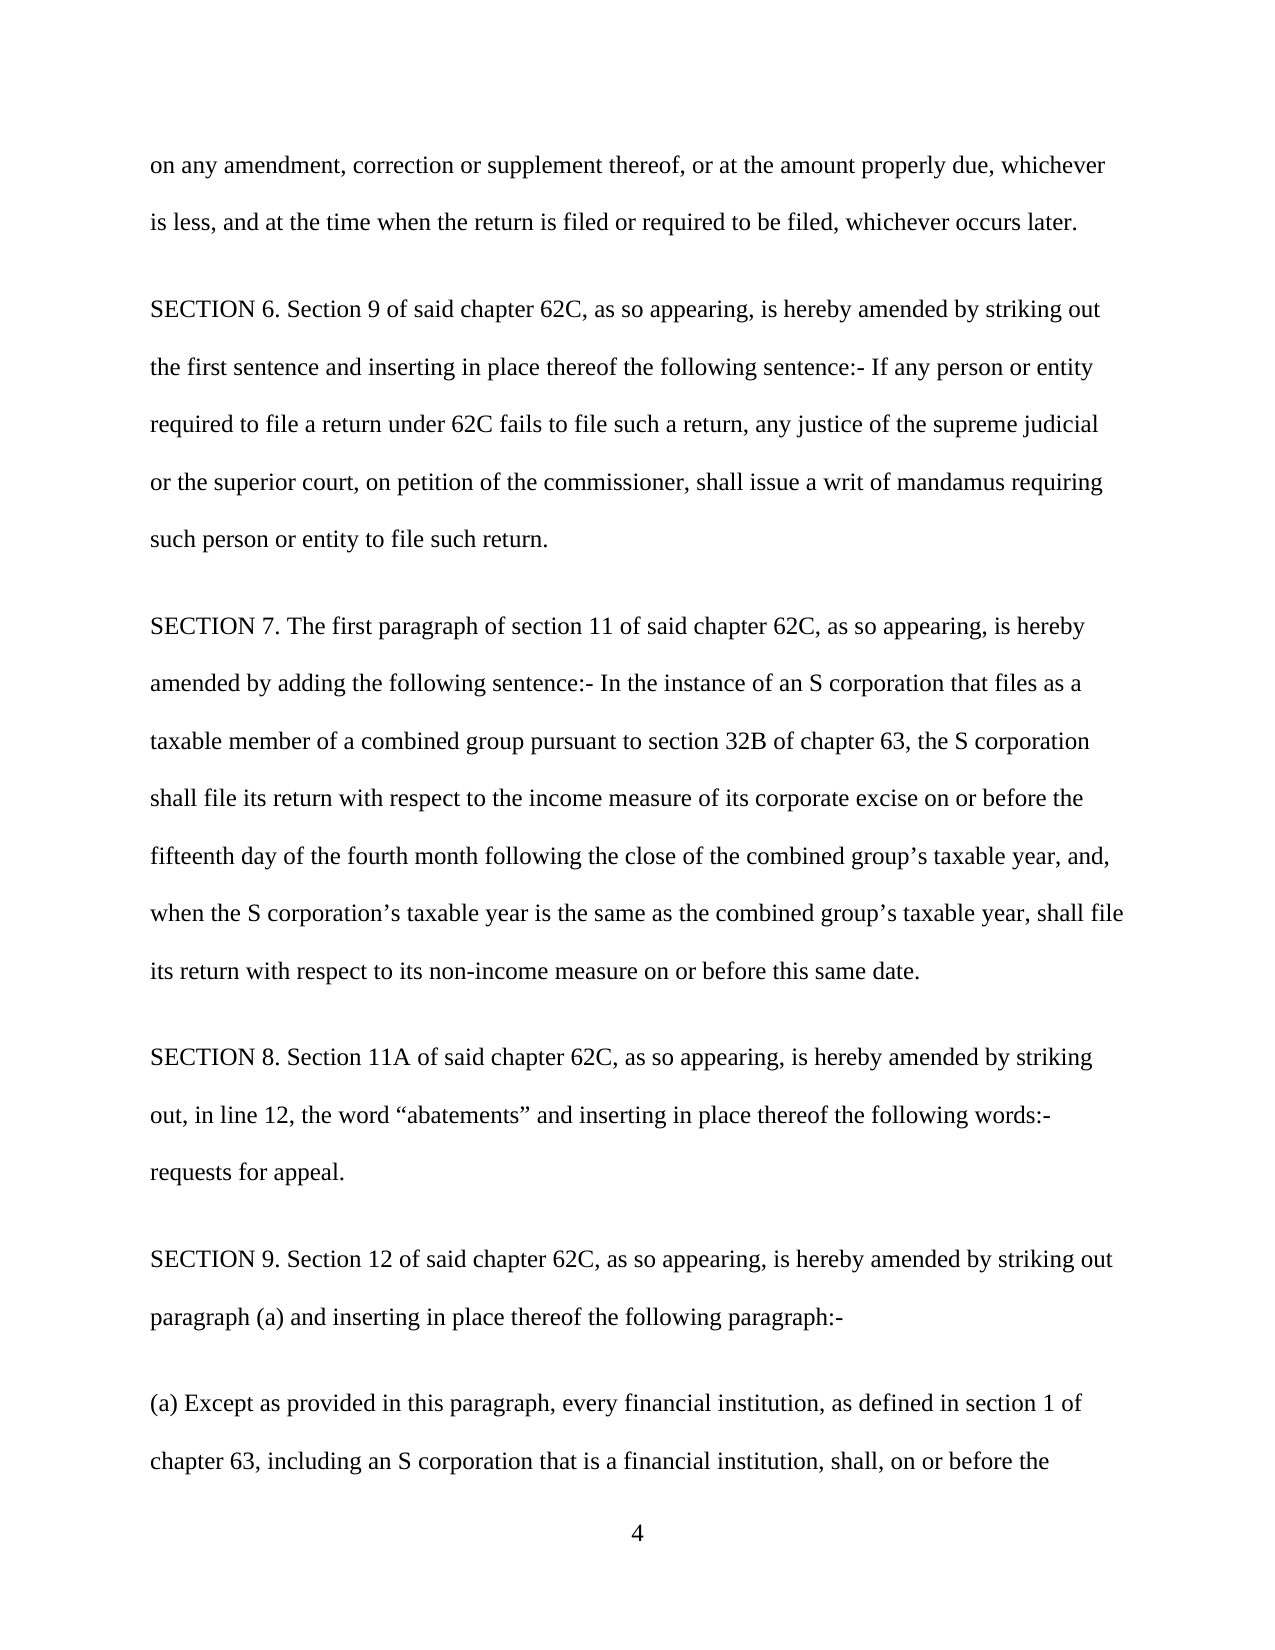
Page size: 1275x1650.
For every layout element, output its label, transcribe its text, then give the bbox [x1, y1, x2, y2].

subtitle SECTION 9. Section 12 of said chapter 62C, as so appearing, is hereby amended by striking out paragraph (a) and inserting in place thereof the following paragraph:- [150, 1244, 1125, 1330]
subtitle SECTION 6. Section 9 of said chapter 62C, as so appearing, is hereby amended by striking out the first sentence and inserting in place thereof the following sentence:- If any person or entity required to file a return under 62C fails to file such a return, any justice of the supreme judicial or the superior court, on petition of the commissioner, shall issue a writ of mandamus requiring such person or entity to file such return. [150, 294, 1125, 553]
subtitle SECTION 7. The first paragraph of section 11 of said chapter 62C, as so appearing, is hereby amended by adding the following sentence:- In the instance of an S corporation that files as a taxable member of a combined group pursuant to section 32B of chapter 63, the S corporation shall file its return with respect to the income measure of its corporate excise on or before the fifteenth day of the fourth month following the close of the combined group’s taxable year, and, when the S corporation’s taxable year is the same as the combined group’s taxable year, shall file its return with respect to its non-income measure on or before this same date. [150, 611, 1125, 984]
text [150, 1388, 1125, 1474]
subtitle SECTION 8. Section 11A of said chapter 62C, as so appearing, is hereby amended by striking out, in line 12, the word “abatements” and inserting in place thereof the following words:-requests for appeal. [150, 1042, 1125, 1186]
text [150, 150, 1125, 236]
